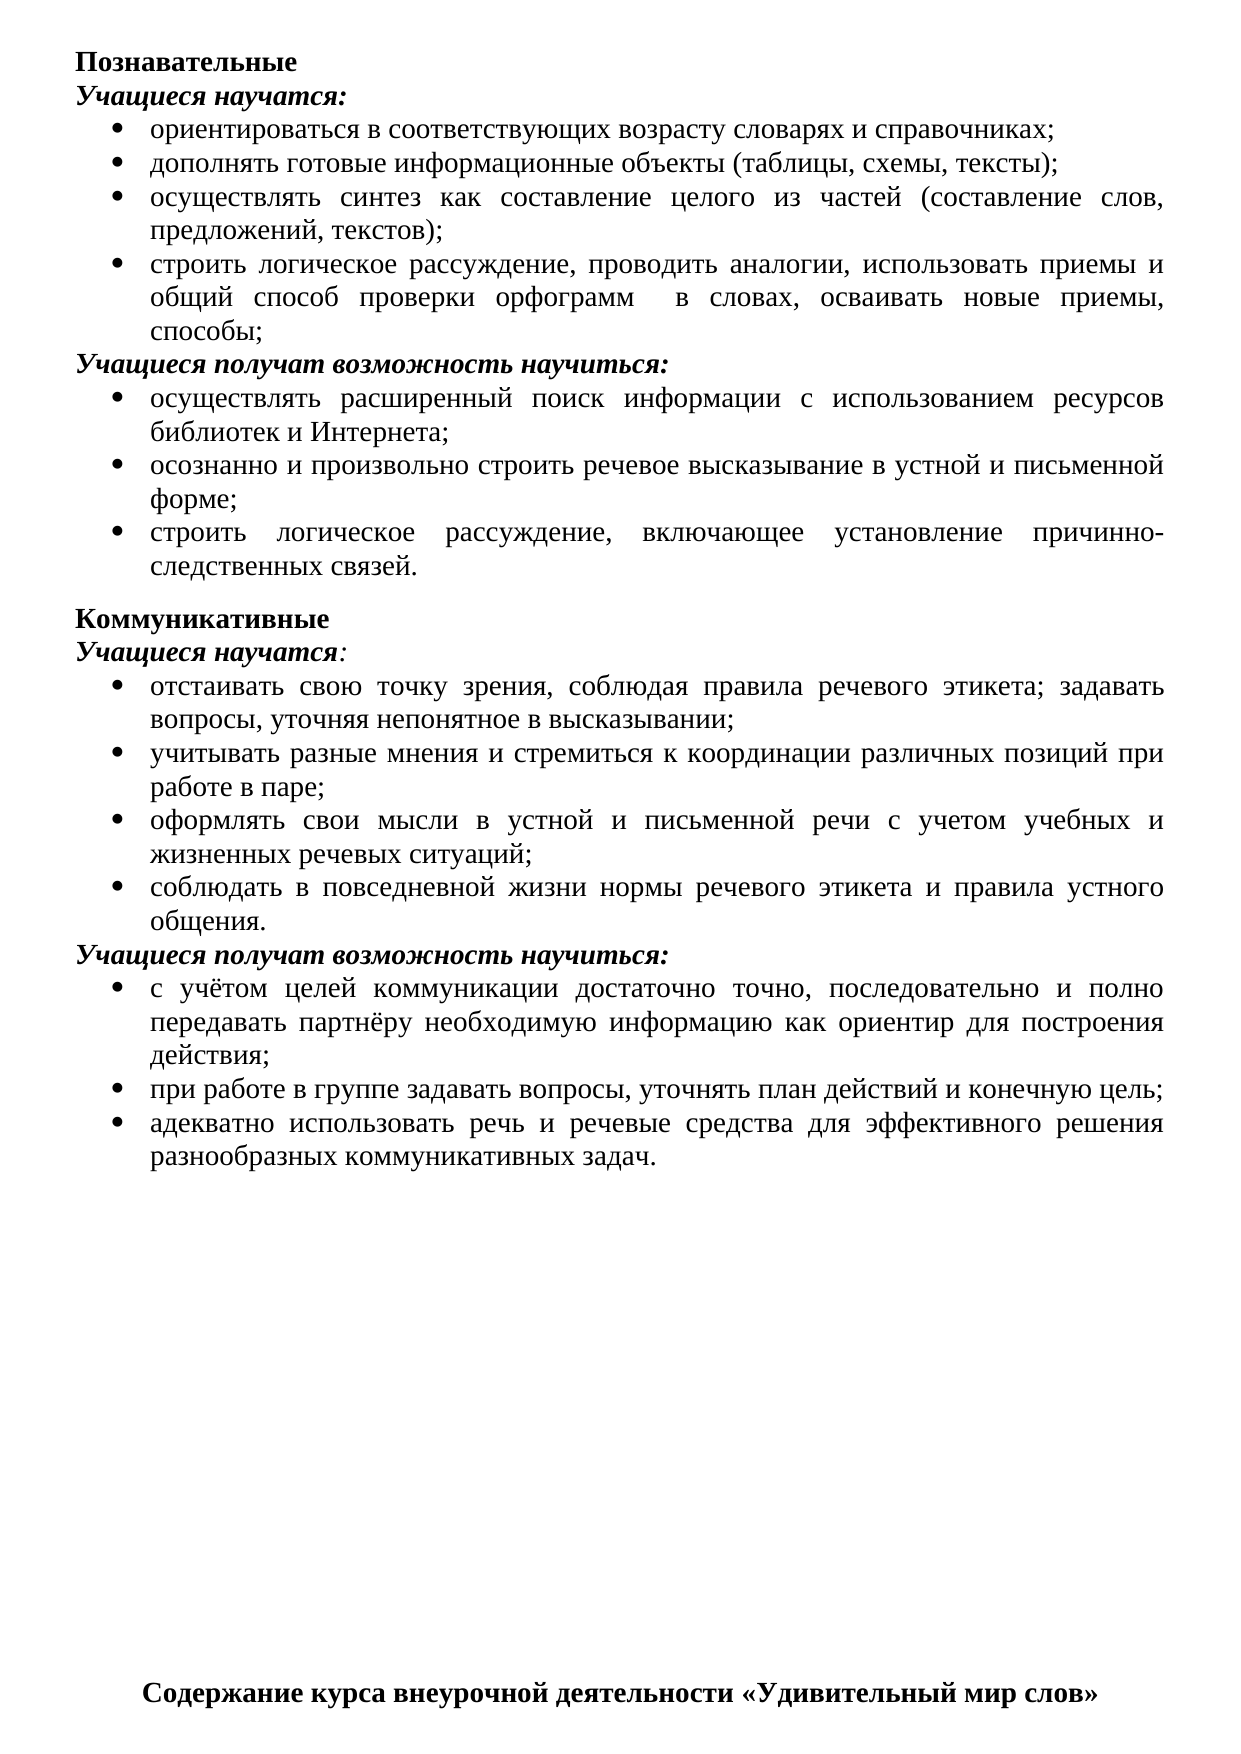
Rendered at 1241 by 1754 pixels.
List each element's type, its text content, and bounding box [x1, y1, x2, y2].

list соблюдать в повседневной жизни нормы речевого этикета и правила устного общения. [112, 869, 1165, 937]
list осуществлять расширенный поиск информации с использованием ресурсов библиотек и Интернета; [112, 380, 1165, 447]
list осознанно и произвольно строить речевое высказывание в устной и письменной форме; [112, 447, 1165, 514]
list оформлять свои мысли в устной и письменной речи с учетом учебных и жизненных речевых ситуаций; [112, 802, 1165, 869]
text Учащиеся получат возможность научиться: [75, 937, 1165, 970]
text Содержание курса внеурочной деятельности «Удивительный мир слов» [75, 1675, 1165, 1708]
text Учащиеся получат возможность научиться: [75, 347, 1165, 380]
list учитывать разные мнения и стремиться к координации различных позиций при работе в паре; [112, 735, 1165, 802]
list осуществлять синтез как составление целого из частей (составление слов, предложений, текстов); [112, 179, 1165, 246]
list с учётом целей коммуникации достаточно точно, последовательно и полно передавать партнёру необходимую информацию как ориентир для построения действия; [112, 970, 1165, 1071]
list дополнять готовые информационные объекты (таблицы, схемы, тексты); [112, 145, 1165, 179]
text Учащиеся научатся: [75, 78, 1165, 111]
text Познавательные [75, 44, 1165, 78]
text Учащиеся научатся: [75, 634, 1165, 668]
list ориентироваться в соответствующих возрасту словарях и справочниках; [112, 111, 1165, 145]
text Коммуникативные [75, 601, 1165, 634]
list отстаивать свою точку зрения, соблюдая правила речевого этикета; задавать вопросы, уточняя непонятное в высказывании; [112, 668, 1165, 735]
list строить логическое рассуждение, включающее установление причинно-следственных связей. [112, 514, 1165, 582]
list адекватно использовать речь и речевые средства для эффективного решения разнообразных коммуникативных задач. [112, 1105, 1165, 1172]
list при работе в группе задавать вопросы, уточнять план действий и конечную цель; [112, 1071, 1165, 1105]
list строить логическое рассуждение, проводить аналогии, использовать приемы и общий способ проверки орфограмм в словах, осваивать новые приемы, способы; [112, 246, 1165, 347]
